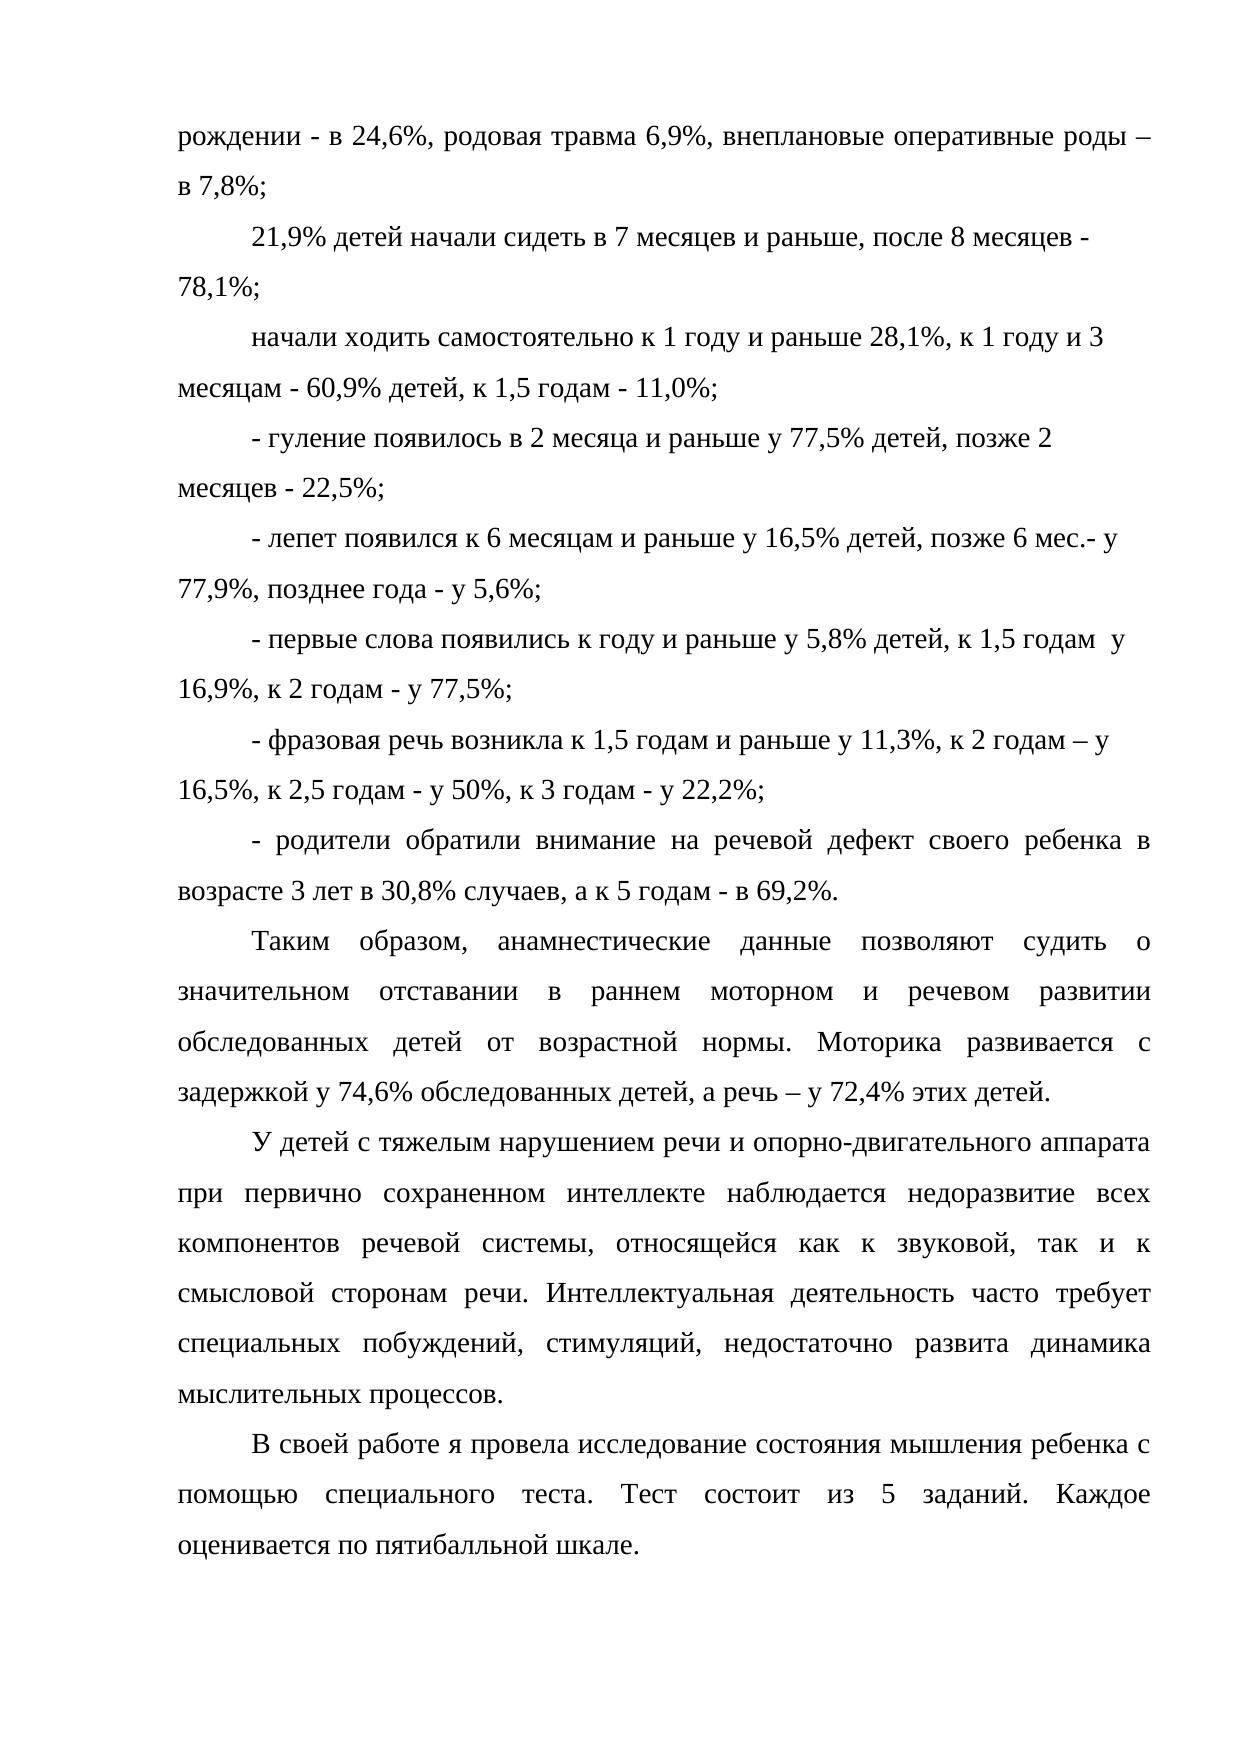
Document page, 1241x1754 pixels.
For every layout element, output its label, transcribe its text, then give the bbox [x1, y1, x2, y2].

text - первые слова появились к году и раньше у 5,8% детей, к 1,5 годам ­ у 16,9%, к 2 годам - у 77,5%; [177, 621, 1152, 705]
text В своей работе я провела исследование состояния мышления ребенка с помощью специального теста. Тест состоит из 5 заданий. Каждое оценивается по пятибалльной шкале. [177, 1426, 1152, 1560]
text У детей с тяжелым нарушением речи и опорно-двигательного аппарата при первично сохраненном интеллекте наблюдается недоразвитие всех компонентов речевой системы, относящейся как к звуковой, так и к смысловой сторонам речи. Интеллектуальная деятельность часто требует специальных побуждений, стимуляций, недостаточно развита динамика мыслительных процессов. [177, 1124, 1152, 1409]
text Таким образом, анамнестические данные позволяют судить о значительном отставании в раннем моторном и речевом развитии обследованных детей от возрастной нормы. Моторика развивается с задержкой у 74,6% обследованных детей, а речь – у 72,4% этих детей. [177, 923, 1152, 1108]
text - родители обратили внимание на речевой дефект своего ребенка в возрасте 3 лет в 30,8% случаев, а к 5 годам - в 69,2%. [177, 822, 1152, 906]
text - лепет появился к 6 месяцам и раньше у 16,5% детей, позже 6 мес.- у 77,9%, позднее года - у 5,6%; [177, 521, 1152, 604]
text - гуление появилось в 2 месяца и раньше у 77,5% детей, позже 2 месяцев - 22,5%; [177, 420, 1152, 504]
text 21,9% детей начали сидеть в 7 месяцев и раньше, после 8 месяцев - 78,1%; [177, 219, 1152, 303]
text - фразовая речь возникла к 1,5 годам и раньше у 11,3%, к 2 годам – у 16,5%, к 2,5 годам - у 50%, к 3 годам - у 22,2%; [177, 722, 1152, 806]
text начали ходить самостоятельно к 1 году и раньше 28,1%, к 1 году и 3 месяцам - 60,9% детей, к 1,5 годам - 11,0%; [177, 319, 1152, 403]
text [177, 118, 1152, 202]
